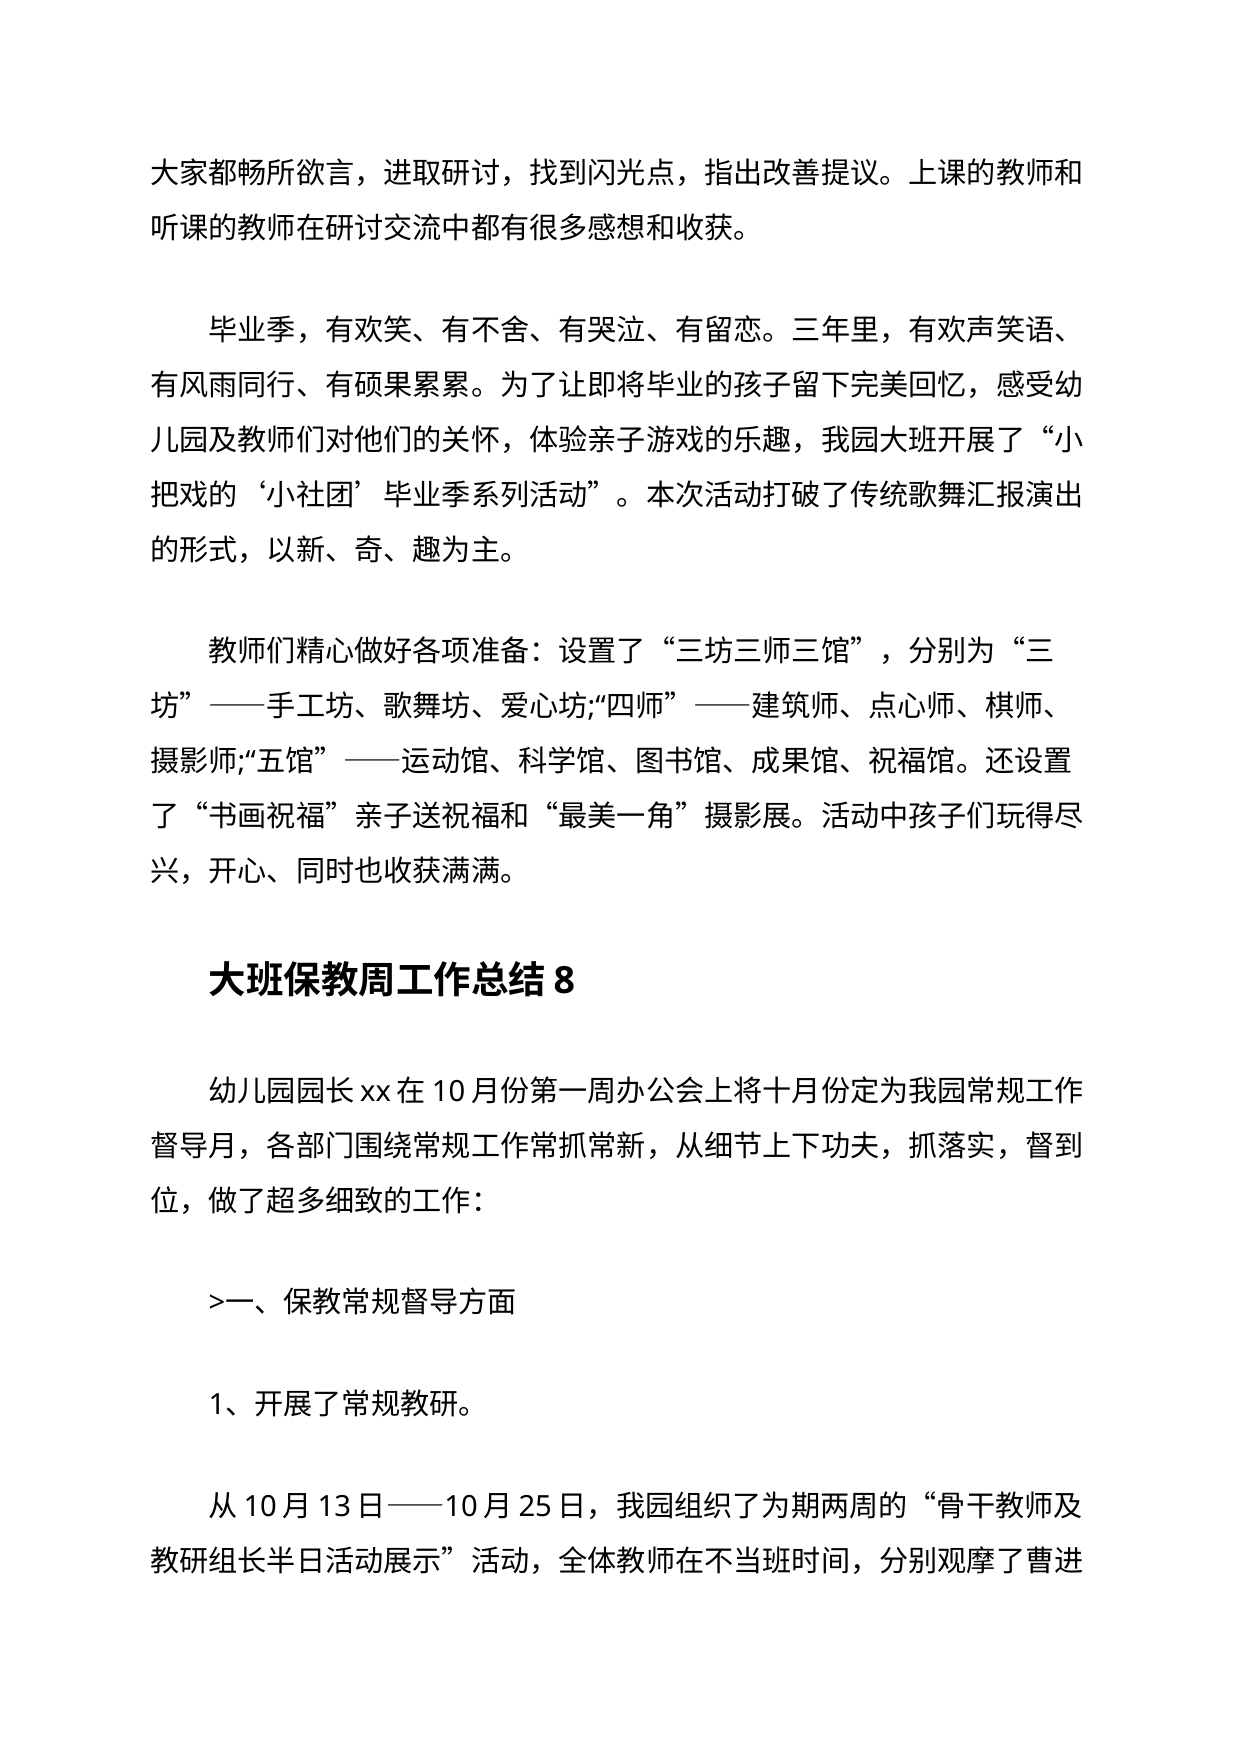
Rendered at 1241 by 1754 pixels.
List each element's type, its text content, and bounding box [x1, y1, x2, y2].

text 1、开展了常规教研。 [150, 1381, 1090, 1423]
text 大班保教周工作总结8 [150, 949, 1090, 1004]
text 幼儿园园长xx在10月份第一周办公会上将十月份定为我园常规工作督导月，各部门围绕常规工作常抓常新，从细节上下功夫，抓落实，督到位，做了超多细致的工作： [150, 1067, 1090, 1219]
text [150, 1483, 1090, 1580]
text 教师们精心做好各项准备：设置了“三坊三师三馆”，分别为“三坊”——手工坊、歌舞坊、爱心坊;“四师”——建筑师、点心师、棋师、摄影师;“五馆”——运动馆、科学馆、图书馆、成果馆、祝福馆。还设置了“书画祝福”亲子送祝福和“最美一角”摄影展。活动中孩子们玩得尽兴，开心、同时也收获满满。 [150, 628, 1090, 890]
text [150, 150, 1090, 247]
text >一、保教常规督导方面 [150, 1279, 1090, 1321]
text 毕业季，有欢笑、有不舍、有哭泣、有留恋。三年里，有欢声笑语、有风雨同行、有硕果累累。为了让即将毕业的孩子留下完美回忆，感受幼儿园及教师们对他们的关怀，体验亲子游戏的乐趣，我园大班开展了“小把戏的‘小社团’毕业季系列活动”。本次活动打破了传统歌舞汇报演出的形式，以新、奇、趣为主。 [150, 307, 1090, 568]
